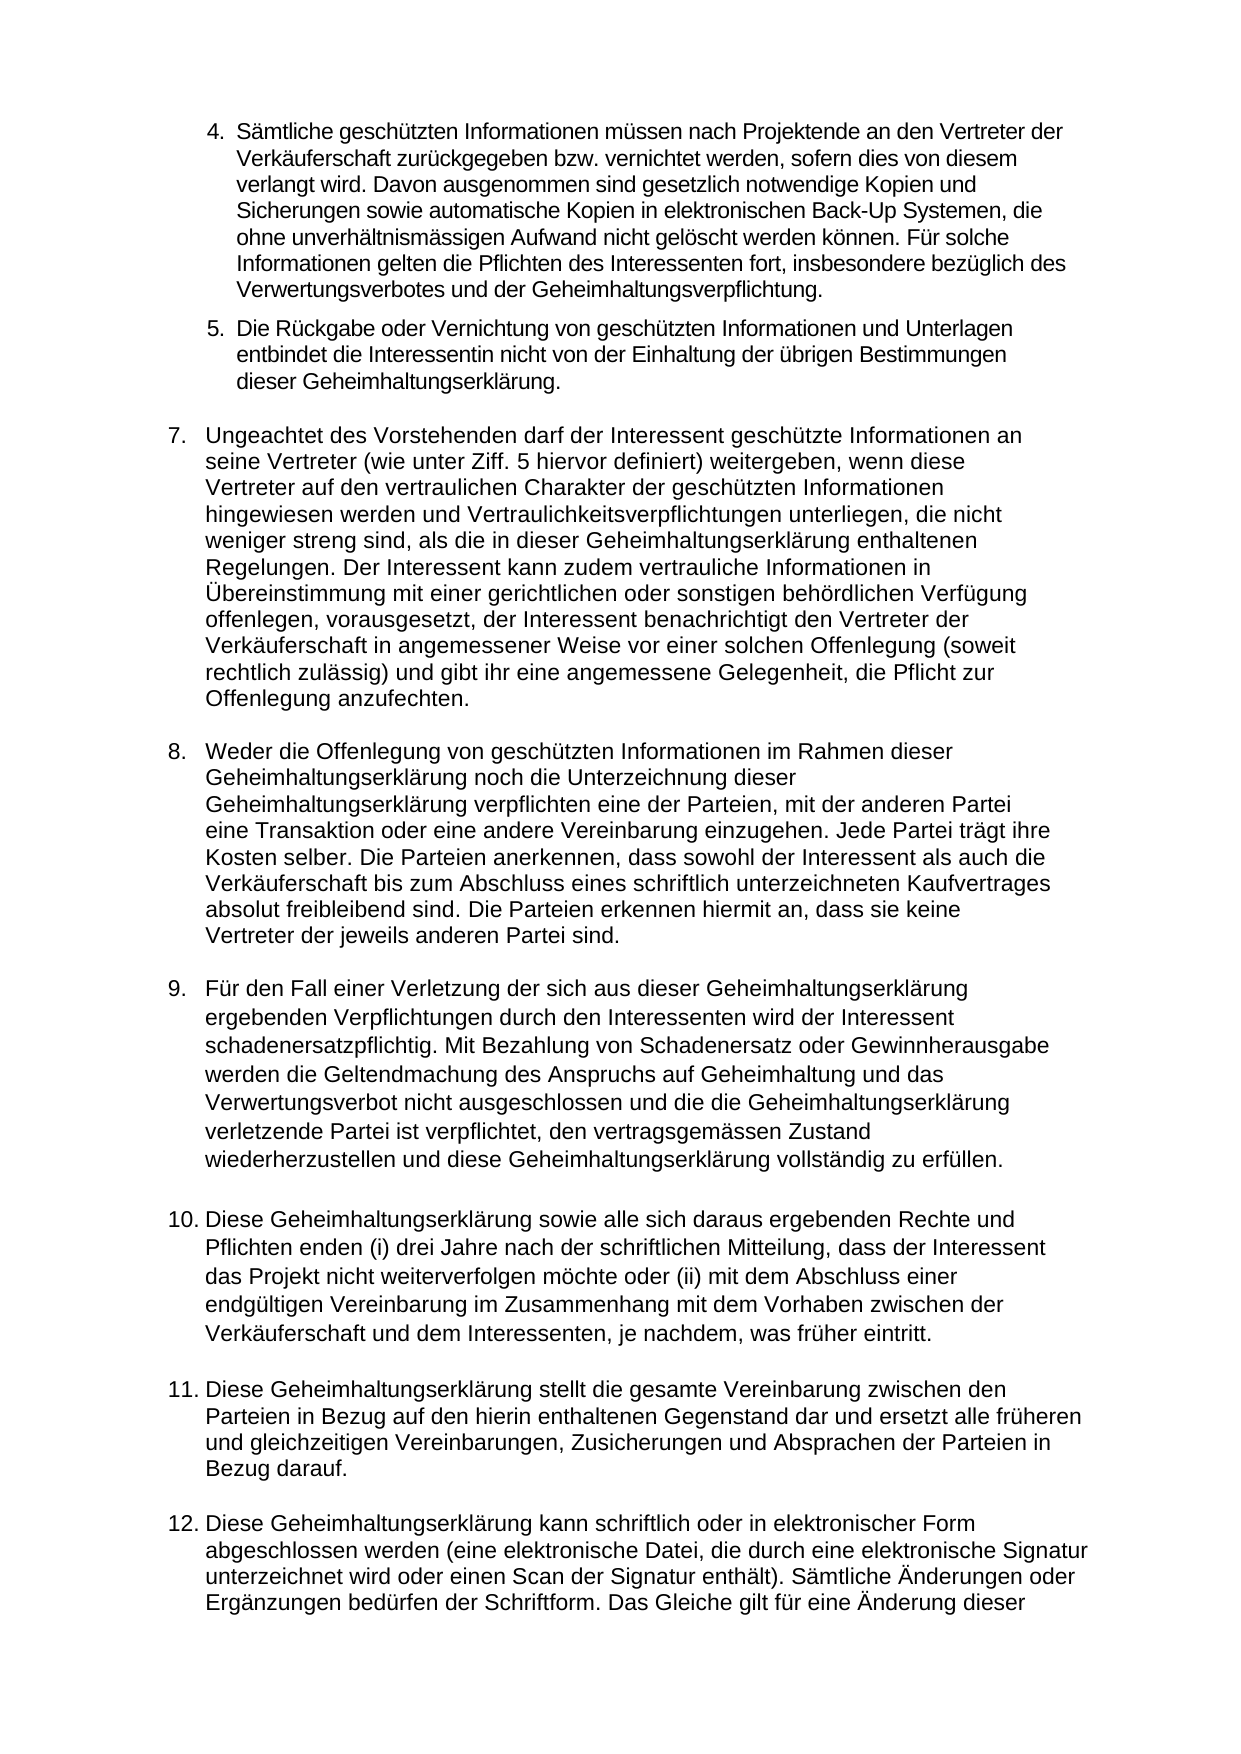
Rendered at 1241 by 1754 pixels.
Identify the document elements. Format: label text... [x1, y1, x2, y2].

list Ungeachtet des Vorstehenden darf der Interessent geschützte Informationen an seine Vertreter (wie unter Ziff. 5 hiervor definiert) weitergeben, wenn diese Vertreter auf den vertraulichen Charakter der geschützten Informationen hingewiesen werden und Vertraulichkeitsverpflichtungen unterliegen, die nicht weniger streng sind, als die in dieser Geheimhaltungserklärung enthaltenen Regelungen. Der Interessent kann zudem vertrauliche Informationen in Übereinstimmung mit einer gerichtlichen oder sonstigen behördlichen Verfügung offenlegen, vorausgesetzt, der Interessent benachrichtigt den Vertreter der Verkäuferschaft in angemessener Weise vor einer solchen Offenlegung (soweit rechtlich zulässig) und gibt ihr eine angemessene Gelegenheit, die Pflicht zur Offenlegung anzufechten. [168, 422, 1053, 712]
list Weder die Offenlegung von geschützten Informationen im Rahmen dieser Geheimhaltungserklärung noch die Unterzeichnung dieser Geheimhaltungserklärung verpflichten eine der Parteien, mit der anderen Partei eine Transaktion oder eine andere Vereinbarung einzugehen. Jede Partei trägt ihre Kosten selber. Die Parteien anerkennen, dass sowohl der Interessent als auch die Verkäuferschaft bis zum Abschluss eines schriftlich unterzeichneten Kaufvertrages absolut freibleibend sind. Die Parteien erkennen hiermit an, dass sie keine Vertreter der jeweils anderen Partei sind. [168, 738, 1053, 949]
list Diese Geheimhaltungserklärung stellt die gesamte Vereinbarung zwischen den Parteien in Bezug auf den hierin enthaltenen Gegenstand dar und ersetzt alle früheren und gleichzeitigen Vereinbarungen, Zusicherungen und Absprachen der Parteien in Bezug darauf. [168, 1376, 1093, 1482]
list Die Rückgabe oder Vernichtung von geschützten Informationen und Unterlagen entbindet die Interessentin nicht von der Einhaltung der übrigen Bestimmungen dieser Geheimhaltungserklärung. [207, 315, 1067, 394]
list Für den Fall einer Verletzung der sich aus dieser Geheimhaltungserklärung ergebenden Verpflichtungen durch den Interessenten wird der Interessent schadenersatzpflichtig. Mit Bezahlung von Schadenersatz oder Gewinnherausgabe werden die Geltendmachung des Anspruchs auf Geheimhaltung und das Verwertungsverbot nicht ausgeschlossen und die die Geheimhaltungserklärung verletzende Partei ist verpflichtet, den vertragsgemässen Zustand wiederherzustellen und diese Geheimhaltungserklärung vollständig zu erfüllen. [168, 975, 1053, 1172]
list Diese Geheimhaltungserklärung sowie alle sich daraus ergebenden Rechte und Pflichten enden (i) drei Jahre nach der schriftlichen Mitteilung, dass der Interessent das Projekt nicht weiterverfolgen möchte oder (ii) mit dem Abschluss einer endgültigen Vereinbarung im Zusammenhang mit dem Vorhaben zwischen der Verkäuferschaft und dem Interessenten, je nachdem, was früher eintritt. [168, 1206, 1053, 1346]
list Sämtliche geschützten Informationen müssen nach Projektende an den Vertreter der Verkäuferschaft zurückgegeben bzw. vernichtet werden, sofern dies von diesem verlangt wird. Davon ausgenommen sind gesetzlich notwendige Kopien und Sicherungen sowie automatische Kopien in elektronischen Back-Up Systemen, die ohne unverhältnismässigen Aufwand nicht gelöscht werden können. Für solche Informationen gelten die Pflichten des Interessenten fort, insbesondere bezüglich des Verwertungsverbotes und der Geheimhaltungsverpflichtung. [207, 118, 1067, 303]
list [168, 1510, 1093, 1616]
